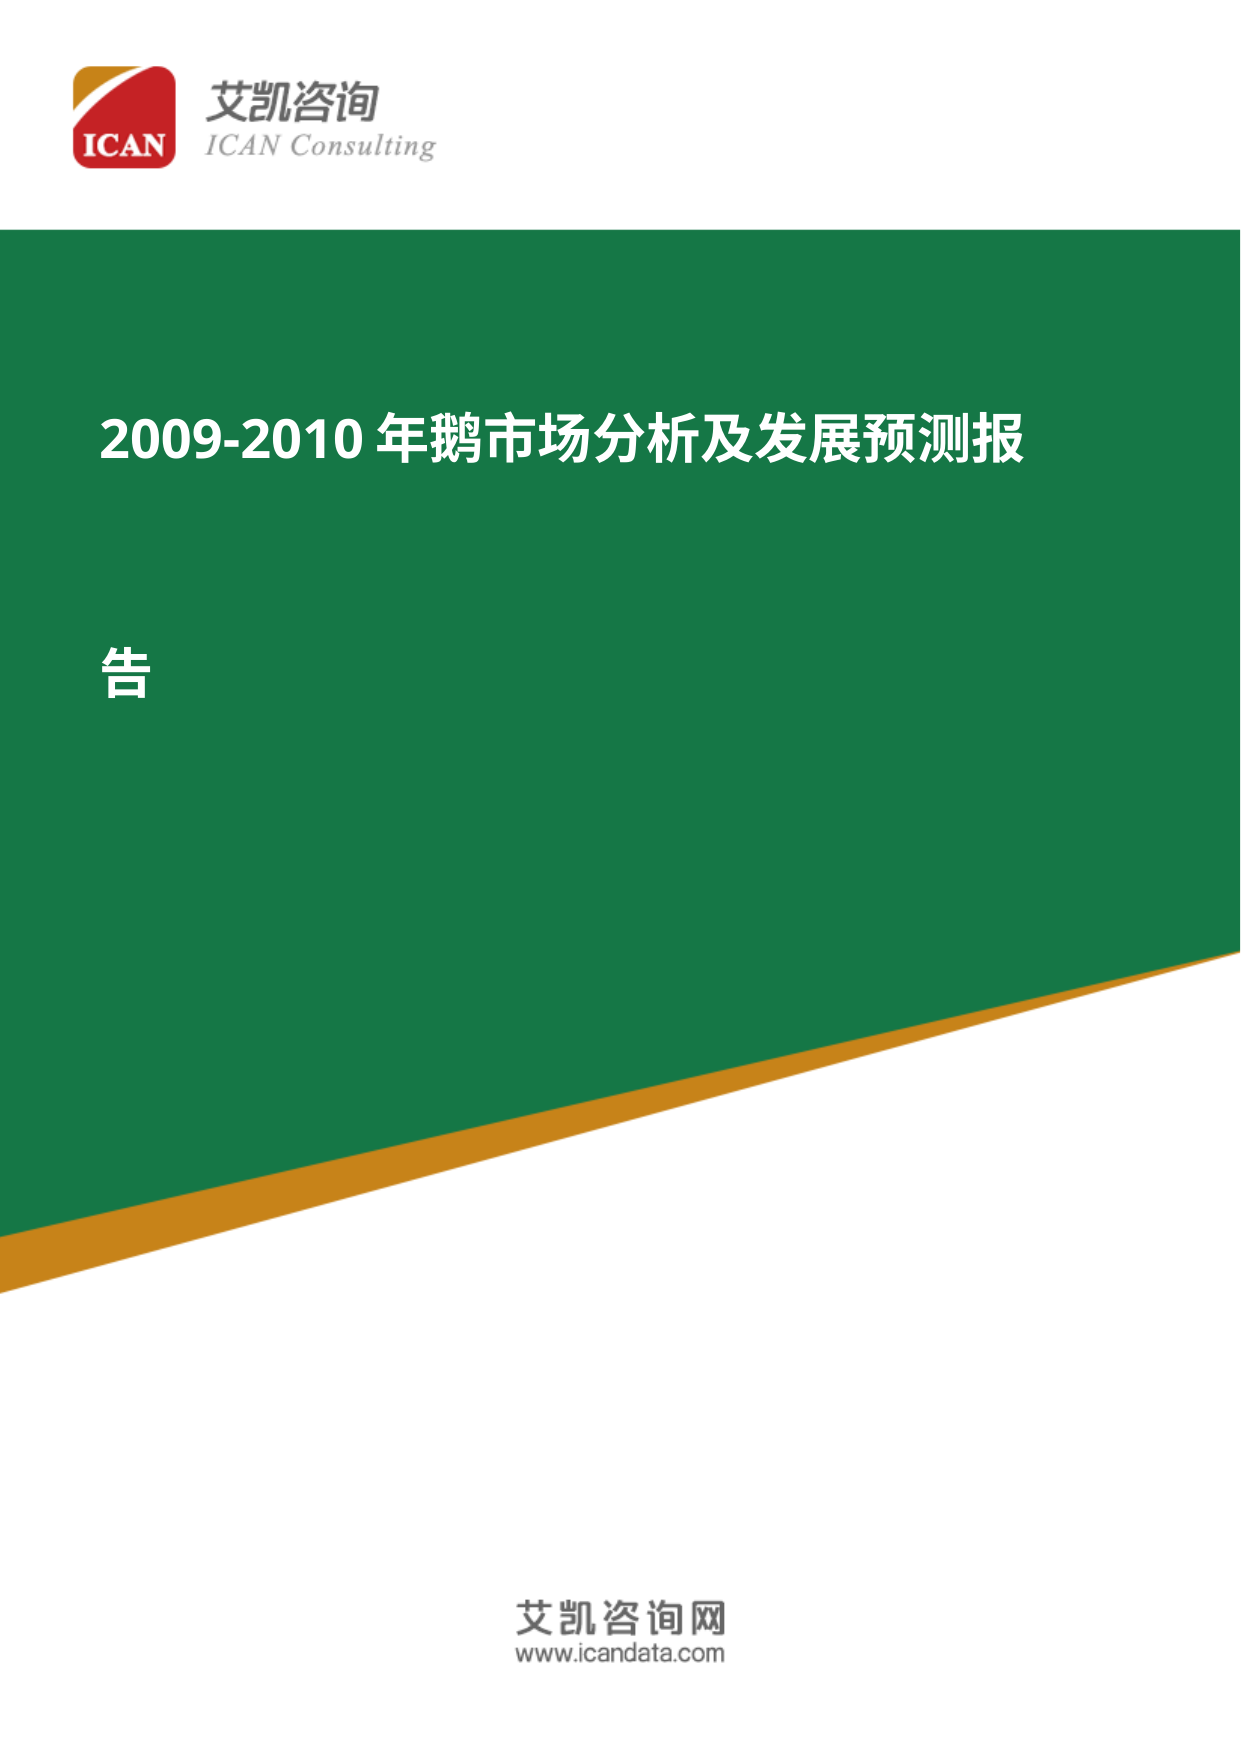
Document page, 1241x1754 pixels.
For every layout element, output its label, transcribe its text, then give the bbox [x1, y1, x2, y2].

subtitle 2009-2010年鹅市场分析及发展预测报告 [99, 386, 1053, 718]
picture [0, 5, 1241, 1754]
